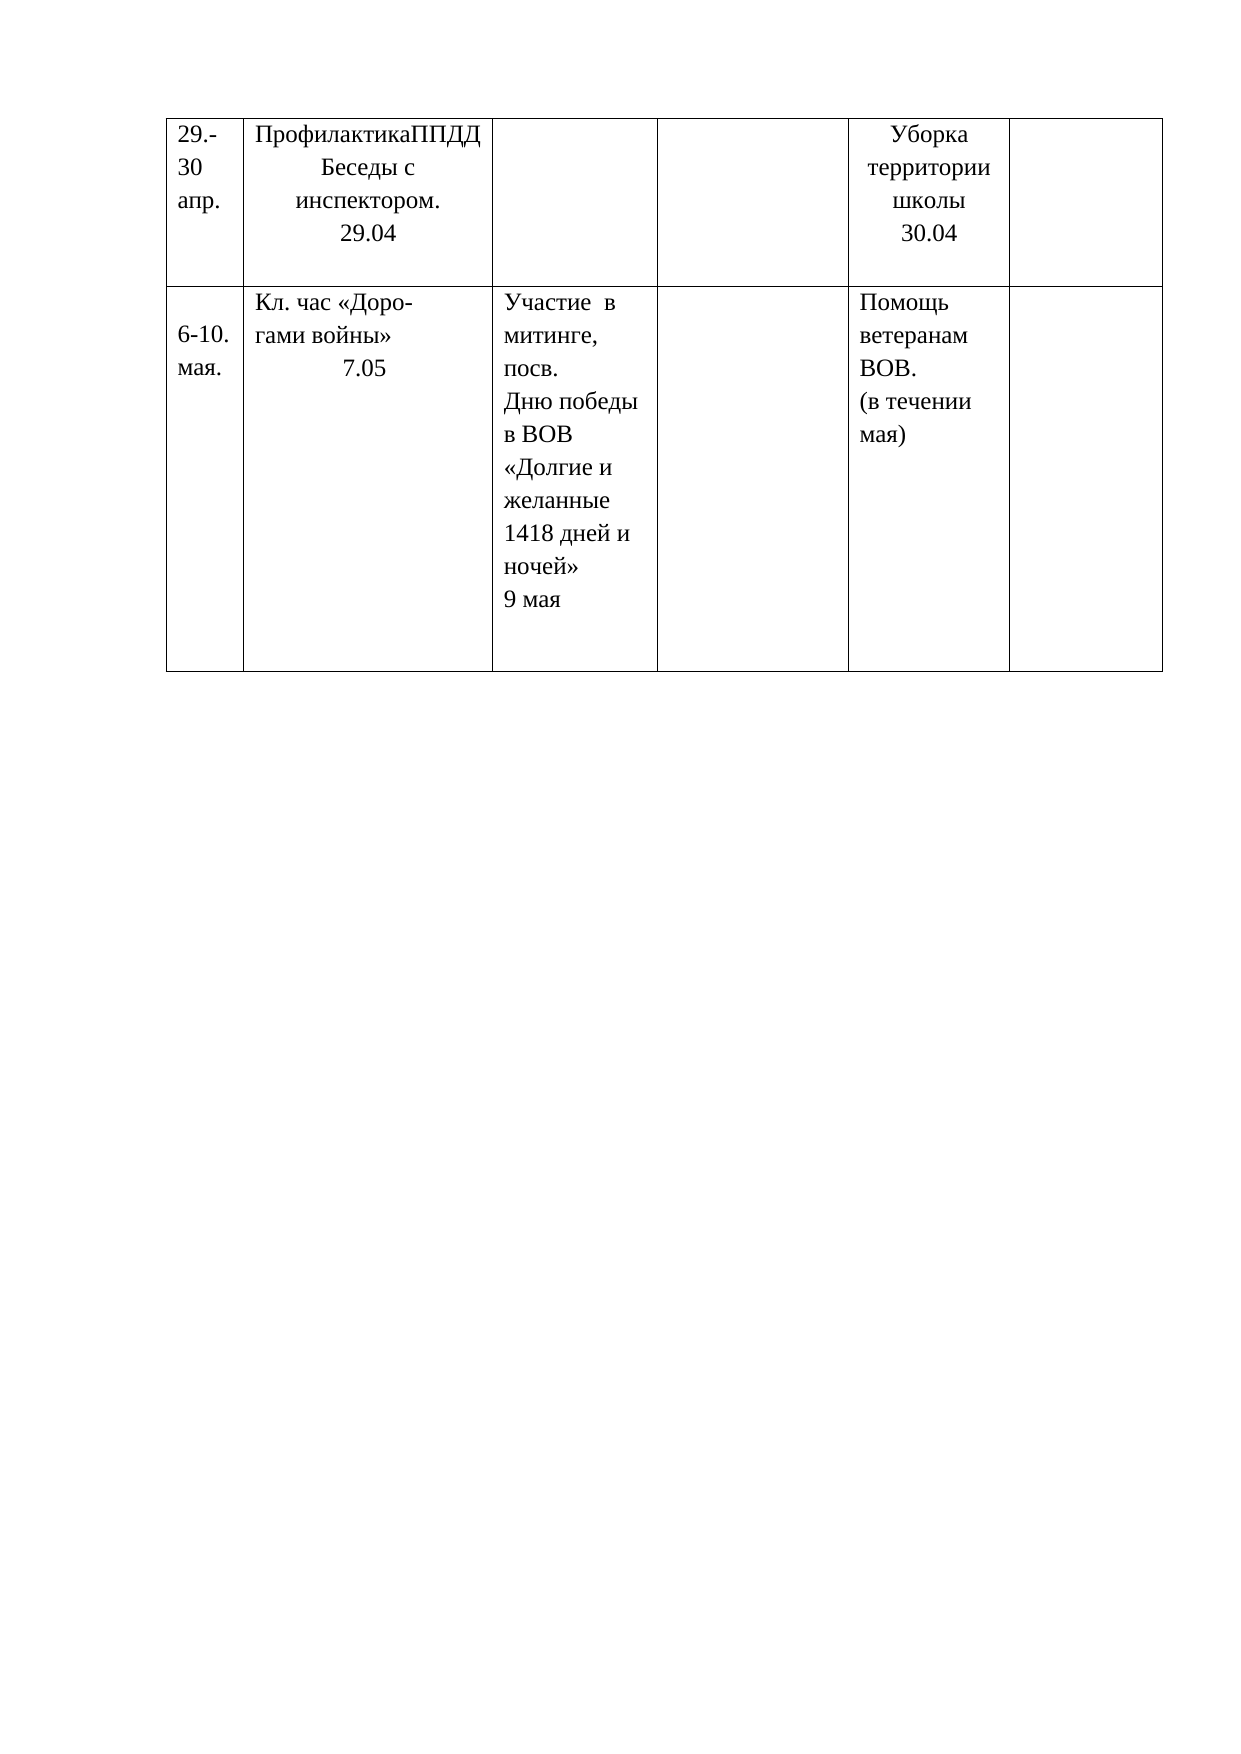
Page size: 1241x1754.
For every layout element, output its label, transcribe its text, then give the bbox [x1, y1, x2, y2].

table_cell [658, 287, 848, 671]
table_cell [1010, 119, 1162, 286]
table_cell Уборка территории школы 30.04 [849, 119, 1009, 286]
table_cell [658, 119, 848, 286]
table_cell [1010, 287, 1162, 671]
table_cell Участие в митинге, посв. Дню победы в ВОВ «Долгие и желанные 1418 дней и ночей» 9 мая [493, 287, 657, 671]
table_cell Кл. час «Доро- гами войны» 7.05 [244, 287, 492, 671]
table_cell 29.-30 апр. [167, 119, 243, 286]
table_cell Помощь ветеранам ВОВ. (в течении мая) [849, 287, 1009, 671]
table_cell [493, 119, 657, 286]
table_cell ПрофилактикаППДД Беседы с инспектором. 29.04 [244, 119, 492, 286]
table_cell 6-10. мая. [167, 287, 243, 671]
